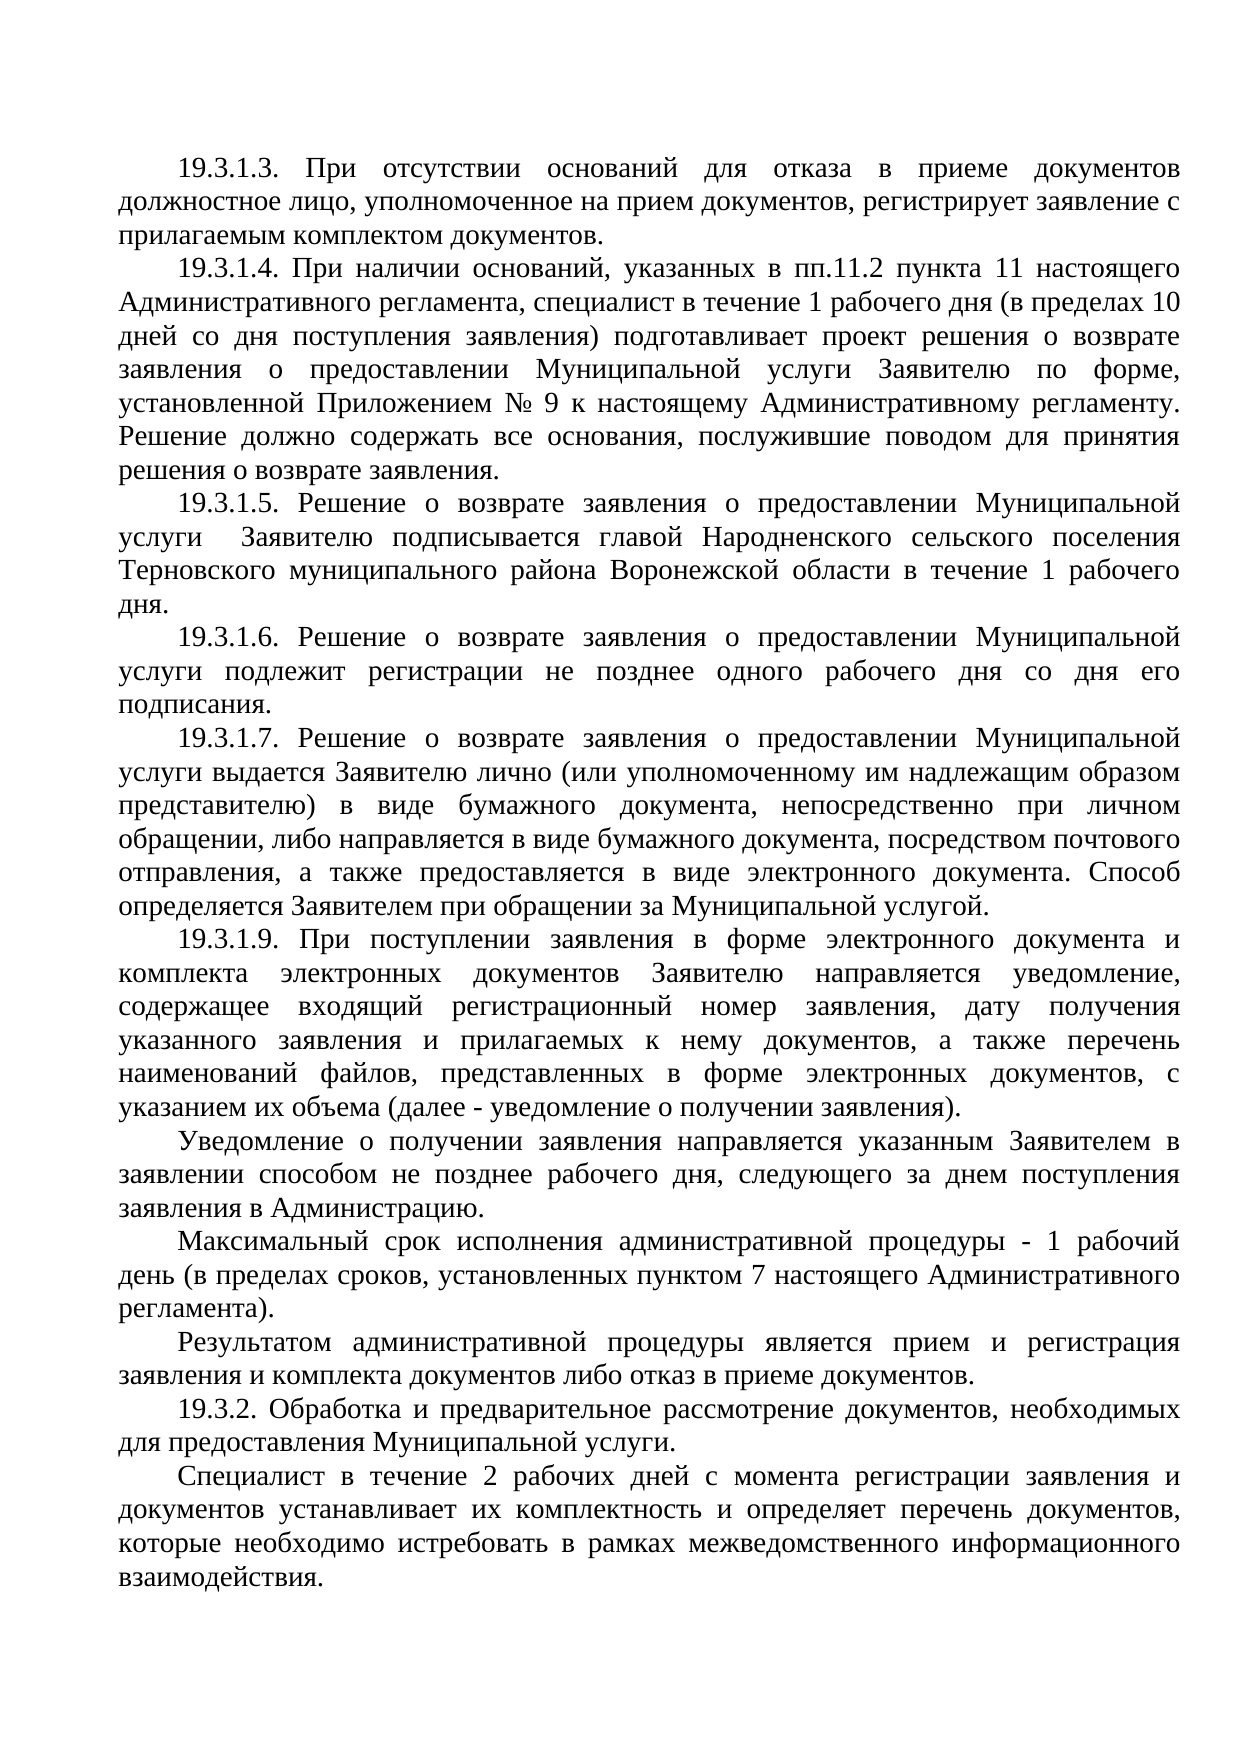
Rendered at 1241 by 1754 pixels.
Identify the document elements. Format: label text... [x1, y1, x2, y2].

text 19.3.1.4. При наличии оснований, указанных в пп.11.2 пункта 11 настоящего Административного регламента, специалист в течение 1 рабочего дня (в пределах 10 дней со дня поступления заявления) подготавливает проект решения о возврате заявления о предоставлении Муниципальной услуги Заявителю по форме, установленной Приложением № 9 к настоящему Административному регламенту. Решение должно содержать все основания, послужившие поводом для принятия решения о возврате заявления. [118, 251, 1181, 485]
text 19.3.1.3. При отсутствии оснований для отказа в приеме документов должностное лицо, уполномоченное на прием документов, регистрирует заявление с прилагаемым комплектом документов. [118, 150, 1181, 251]
text 19.3.2. Обработка и предварительное рассмотрение документов, необходимых для предоставления Муниципальной услуги. [118, 1391, 1181, 1458]
text 19.3.1.9. При поступлении заявления в форме электронного документа и комплекта электронных документов Заявителю направляется уведомление, содержащее входящий регистрационный номер заявления, дату получения указанного заявления и прилагаемых к нему документов, а также перечень наименований файлов, представленных в форме электронных документов, с указанием их объема (далее - уведомление о получении заявления). [118, 921, 1181, 1123]
text 19.3.1.6. Решение о возврате заявления о предоставлении Муниципальной услуги подлежит регистрации не позднее одного рабочего дня со дня его подписания. [118, 619, 1181, 720]
text Уведомление о получении заявления направляется указанным Заявителем в заявлении способом не позднее рабочего дня, следующего за днем поступления заявления в Администрацию. [118, 1123, 1181, 1223]
text Максимальный срок исполнения административной процедуры - 1 рабочий день (в пределах сроков, установленных пунктом 7 настоящего Административного регламента). [118, 1223, 1181, 1324]
text Результатом административной процедуры является прием и регистрация заявления и комплекта документов либо отказ в приеме документов. [118, 1324, 1181, 1391]
text 19.3.1.7. Решение о возврате заявления о предоставлении Муниципальной услуги выдается Заявителю лично (или уполномоченному им надлежащим образом представителю) в виде бумажного документа, непосредственно при личном обращении, либо направляется в виде бумажного документа, посредством почтового отправления, а также предоставляется в виде электронного документа. Способ определяется Заявителем при обращении за Муниципальной услугой. [118, 720, 1181, 921]
text 19.3.1.5. Решение о возврате заявления о предоставлении Муниципальной услуги Заявителю подписывается главой Народненского сельского поселения Терновского муниципального района Воронежской области в течение 1 рабочего дня. [118, 485, 1181, 619]
text Специалист в течение 2 рабочих дней с момента регистрации заявления и документов устанавливает их комплектность и определяет перечень документов, которые необходимо истребовать в рамках межведомственного информационного взаимодействия. [118, 1458, 1181, 1592]
